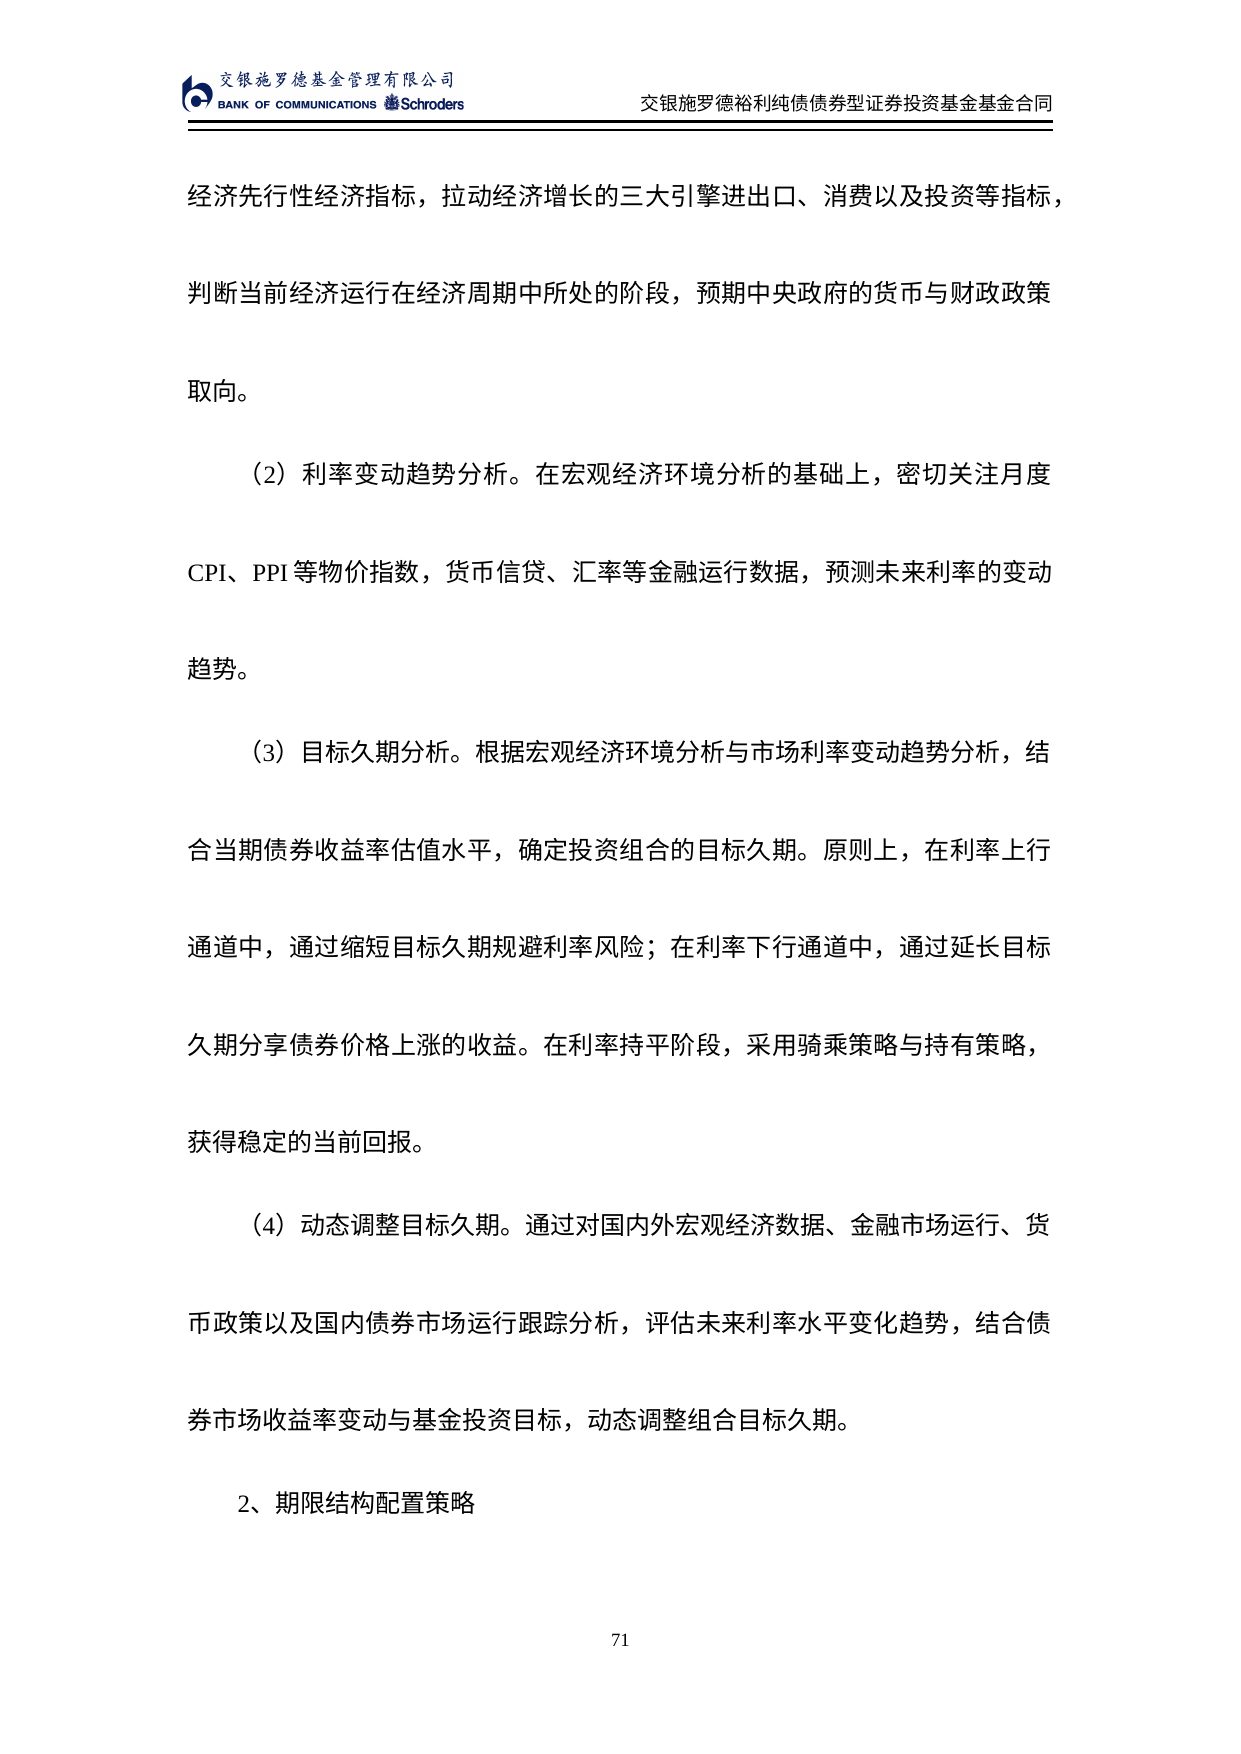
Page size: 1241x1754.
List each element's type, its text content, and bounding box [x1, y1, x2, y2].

text 2、期限结构配置策略 [187, 1469, 1053, 1534]
text （2）利率变动趋势分析。在宏观经济环境分析的基础上，密切关注月度CPI、PPI等物价指数，货币信贷、汇率等金融运行数据，预测未来利率的变动趋势。 [187, 440, 1053, 700]
picture [182, 71, 464, 112]
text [187, 162, 1053, 422]
text （4）动态调整目标久期。通过对国内外宏观经济数据、金融市场运行、货币政策以及国内债券市场运行跟踪分析，评估未来利率水平变化趋势，结合债券市场收益率变动与基金投资目标，动态调整组合目标久期。 [187, 1191, 1053, 1451]
text （3）目标久期分析。根据宏观经济环境分析与市场利率变动趋势分析，结合当期债券收益率估值水平，确定投资组合的目标久期。原则上，在利率上行通道中，通过缩短目标久期规避利率风险；在利率下行通道中，通过延长目标久期分享债券价格上涨的收益。在利率持平阶段，采用骑乘策略与持有策略，获得稳定的当前回报。 [187, 718, 1053, 1173]
